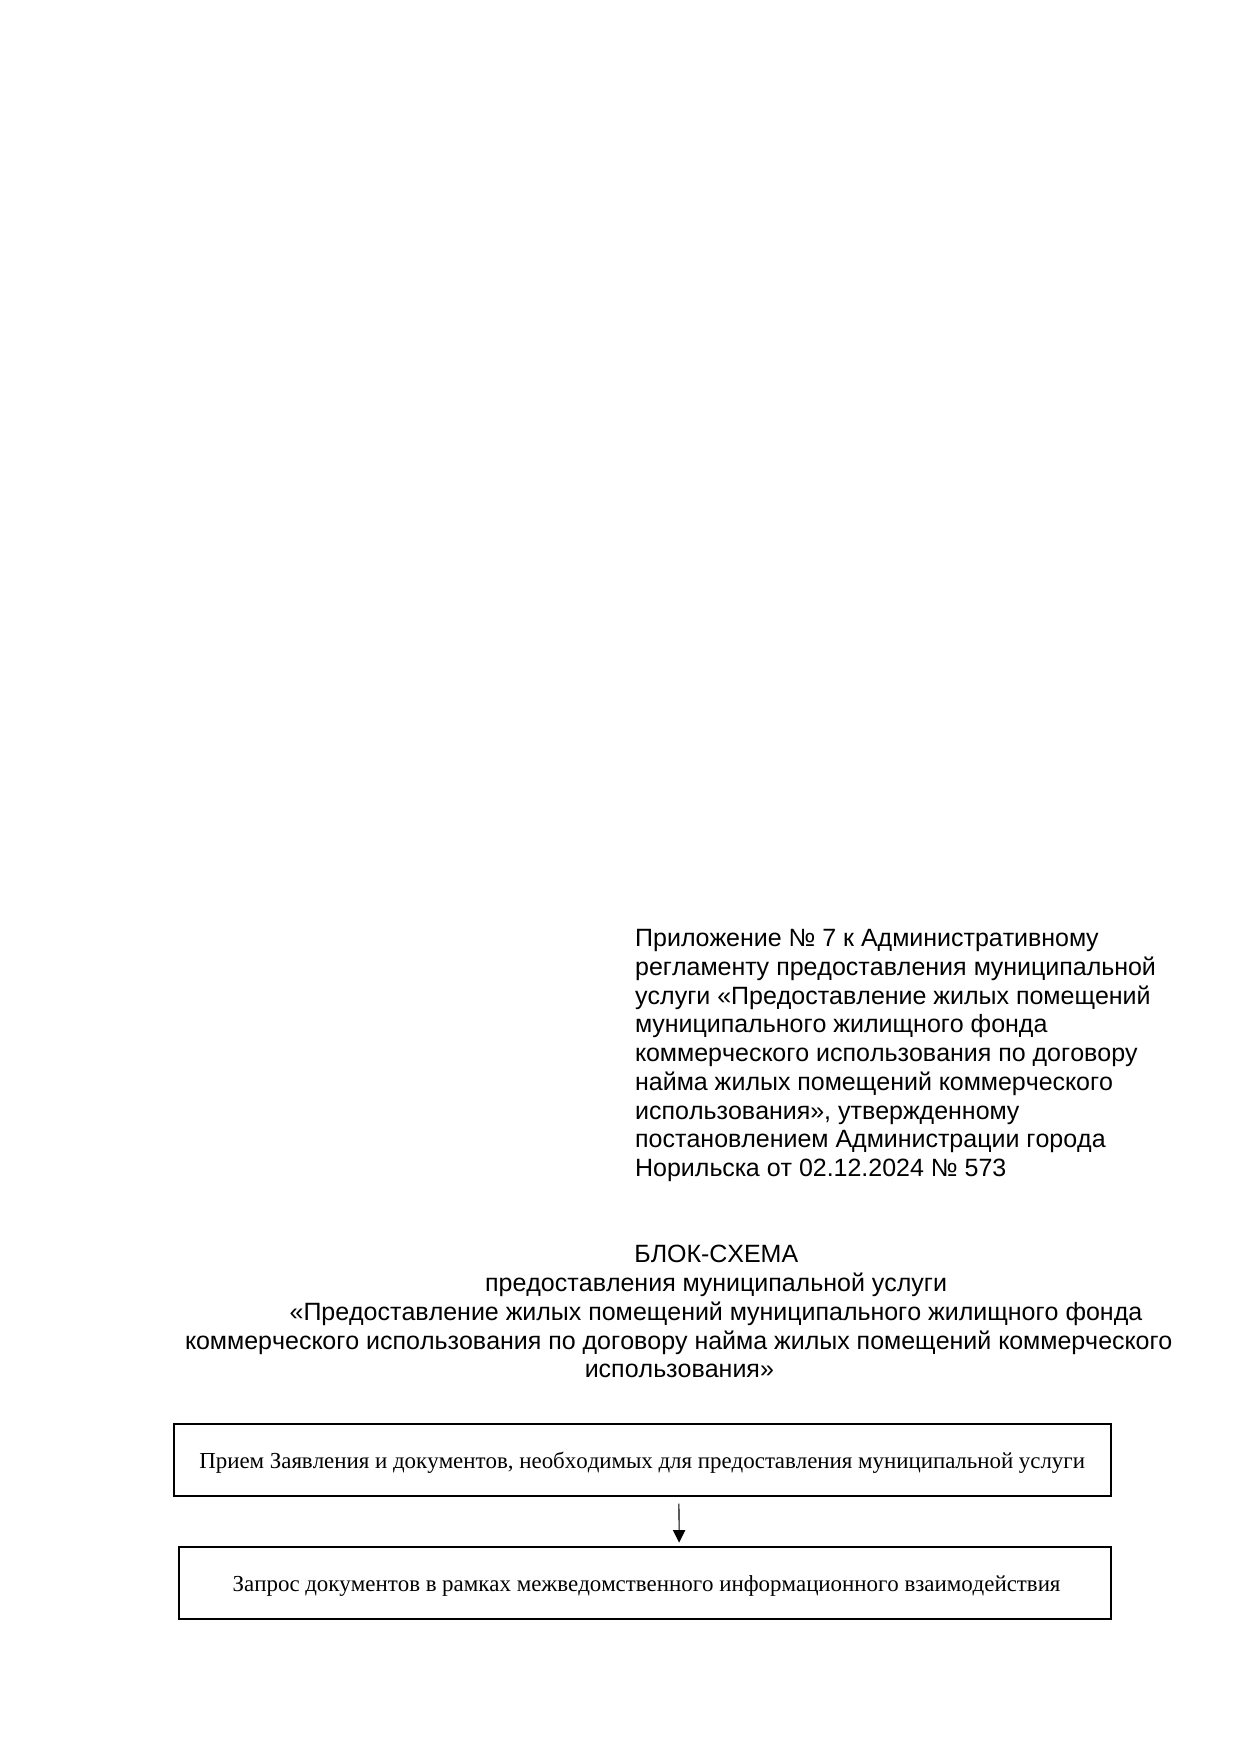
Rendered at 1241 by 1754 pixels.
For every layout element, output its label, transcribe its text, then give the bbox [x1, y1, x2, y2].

text предоставления муниципальной услуги [177, 1268, 1181, 1297]
text услуги «Предоставление жилых помещений [177, 981, 1181, 1009]
text Приложение № 7 к Административному [177, 923, 1181, 952]
text коммерческого использования по договору [177, 1038, 1181, 1067]
text муниципального жилищного фонда [177, 1009, 1181, 1038]
text Норильска от 02.12.2024 № 573 [177, 1153, 1181, 1182]
text использования», утвержденному [177, 1096, 1181, 1124]
text найма жилых помещений коммерческого [177, 1067, 1181, 1096]
text «Предоставление жилых помещений муниципального жилищного фонда коммерческого использования по договору найма жилых помещений коммерческого использования» [177, 1297, 1181, 1383]
text постановлением Администрации города [177, 1124, 1181, 1153]
text регламенту предоставления муниципальной [177, 952, 1181, 981]
text БЛОК-СХЕМА [177, 1239, 1181, 1268]
